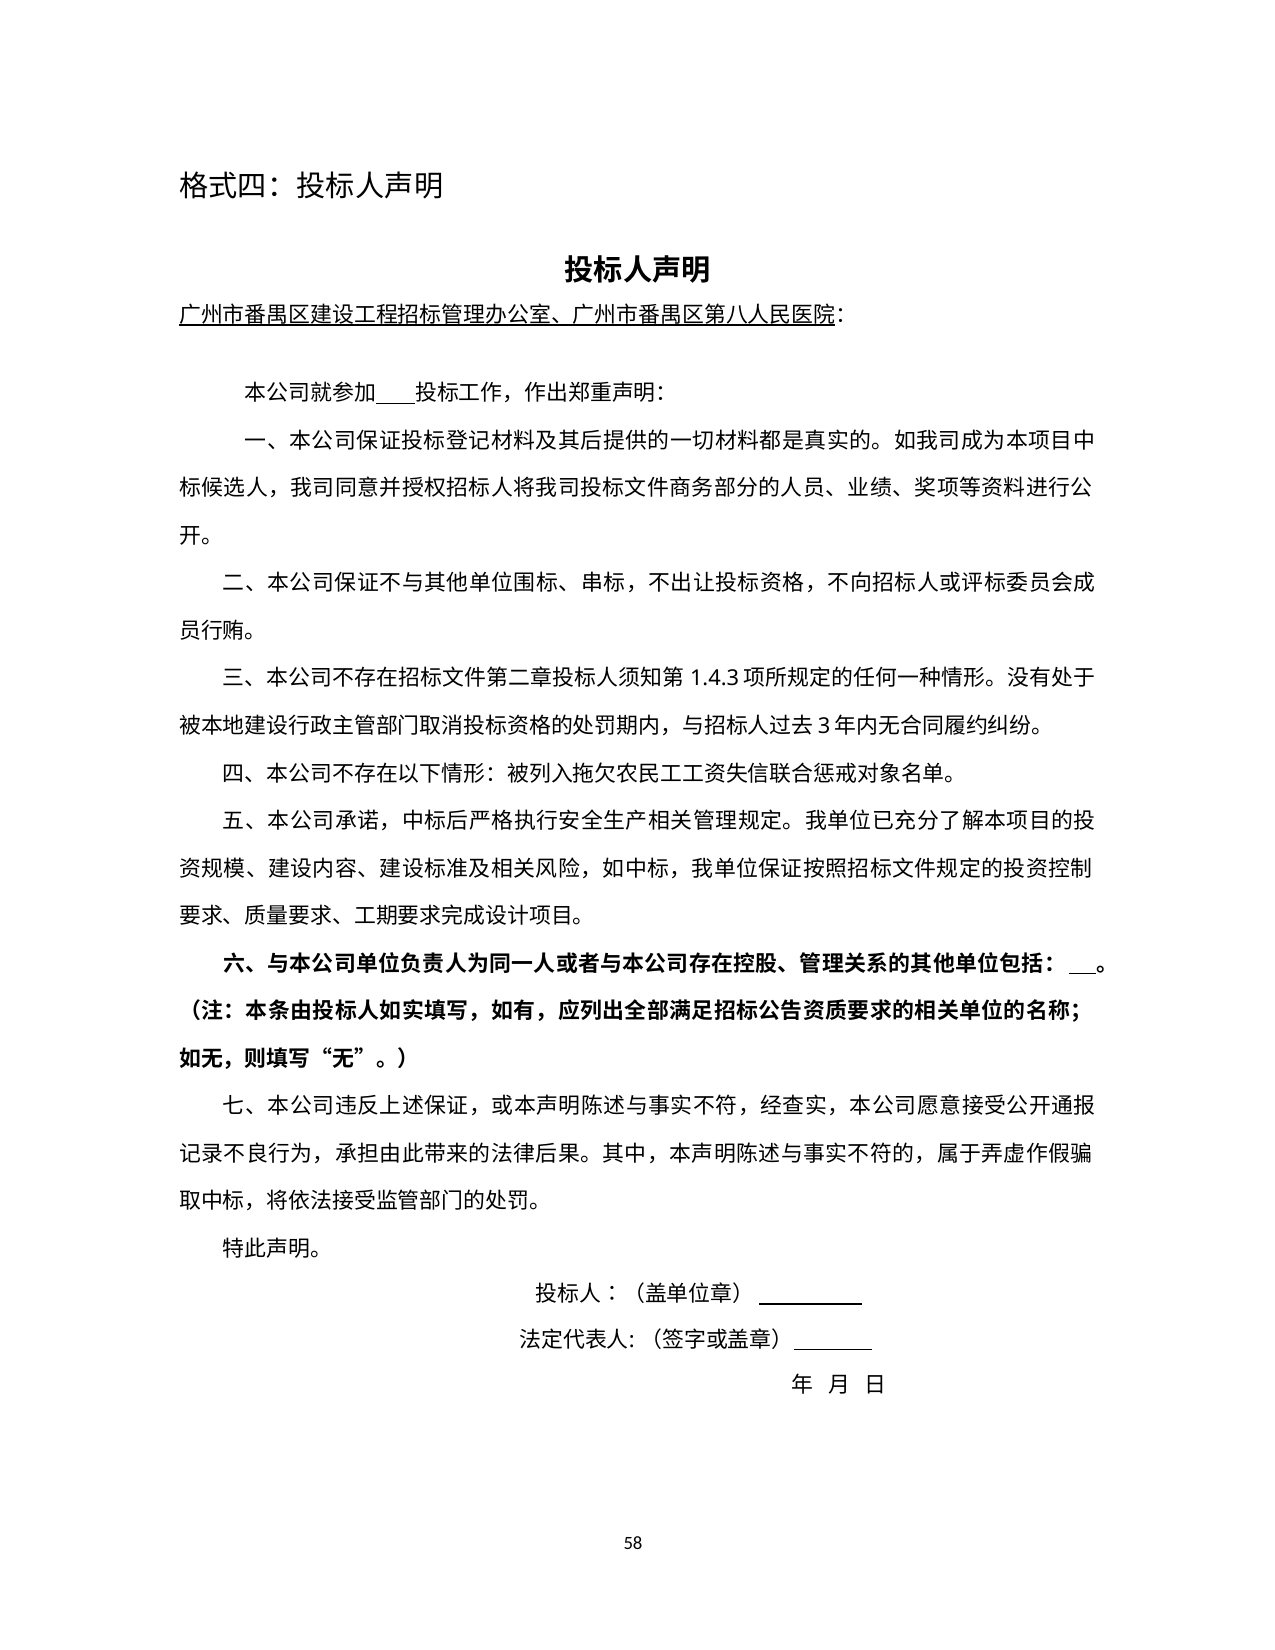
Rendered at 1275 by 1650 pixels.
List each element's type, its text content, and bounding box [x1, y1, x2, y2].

text 格式四：投标人声明 [179, 156, 1098, 205]
text 年 月 日 [179, 1369, 1096, 1399]
text 投标人声明 [179, 247, 1096, 289]
text 五、本公司承诺，中标后严格执行安全生产相关管理规定。我单位已充分了解本项目的投资规模、建设内容、建设标准及相关风险，如中标，我单位保证按照招标文件规定的投资控制要求、质量要求、工期要求完成设计项目。 [179, 803, 1096, 930]
text 七、本公司违反上述保证，或本声明陈述与事实不符，经查实，本公司愿意接受公开通报，记录不良行为，承担由此带来的法律后果。其中，本声明陈述与事实不符的，属于弄虚作假骗取中标，将依法接受监管部门的处罚。 [179, 1088, 1096, 1215]
text 六、与本公司单位负责人为同一人或者与本公司存在控股、管理关系的其他单位包括： 。（注：本条由投标人如实填写，如有，应列出全部满足招标公告资质要求的相关单位的名称；如无，则填写“无”。） [179, 946, 1096, 1072]
text 四、本公司不存在以下情形：被列入拖欠农民工工资失信联合惩戒对象名单。 [179, 756, 1096, 787]
text 法定代表人: （签字或盖章） [513, 1324, 1096, 1353]
text 广州市番禺区建设工程招标管理办公室、广州市番禺区第八人民医院： [179, 289, 1096, 331]
list 二、本公司保证不与其他单位围标、串标，不出让投标资格，不向招标人或评标委员会成员行贿。 [179, 565, 1096, 644]
text 三、本公司不存在招标文件第二章投标人须知第1.4.3项所规定的任何一种情形。没有处于被本地建设行政主管部门取消投标资格的处罚期内，与招标人过去3年内无合同履约纠纷。 [179, 660, 1096, 740]
text 特此声明。 [179, 1231, 1096, 1262]
text 一、本公司保证投标登记材料及其后提供的一切材料都是真实的。如我司成为本项目中标候选人，我司同意并授权招标人将我司投标文件商务部分的人员、业绩、奖项等资料进行公开。 [179, 423, 1096, 549]
text 投标人：（盖单位章） [513, 1278, 1096, 1308]
text 本公司就参加 投标工作，作出郑重声明： [179, 375, 1096, 407]
